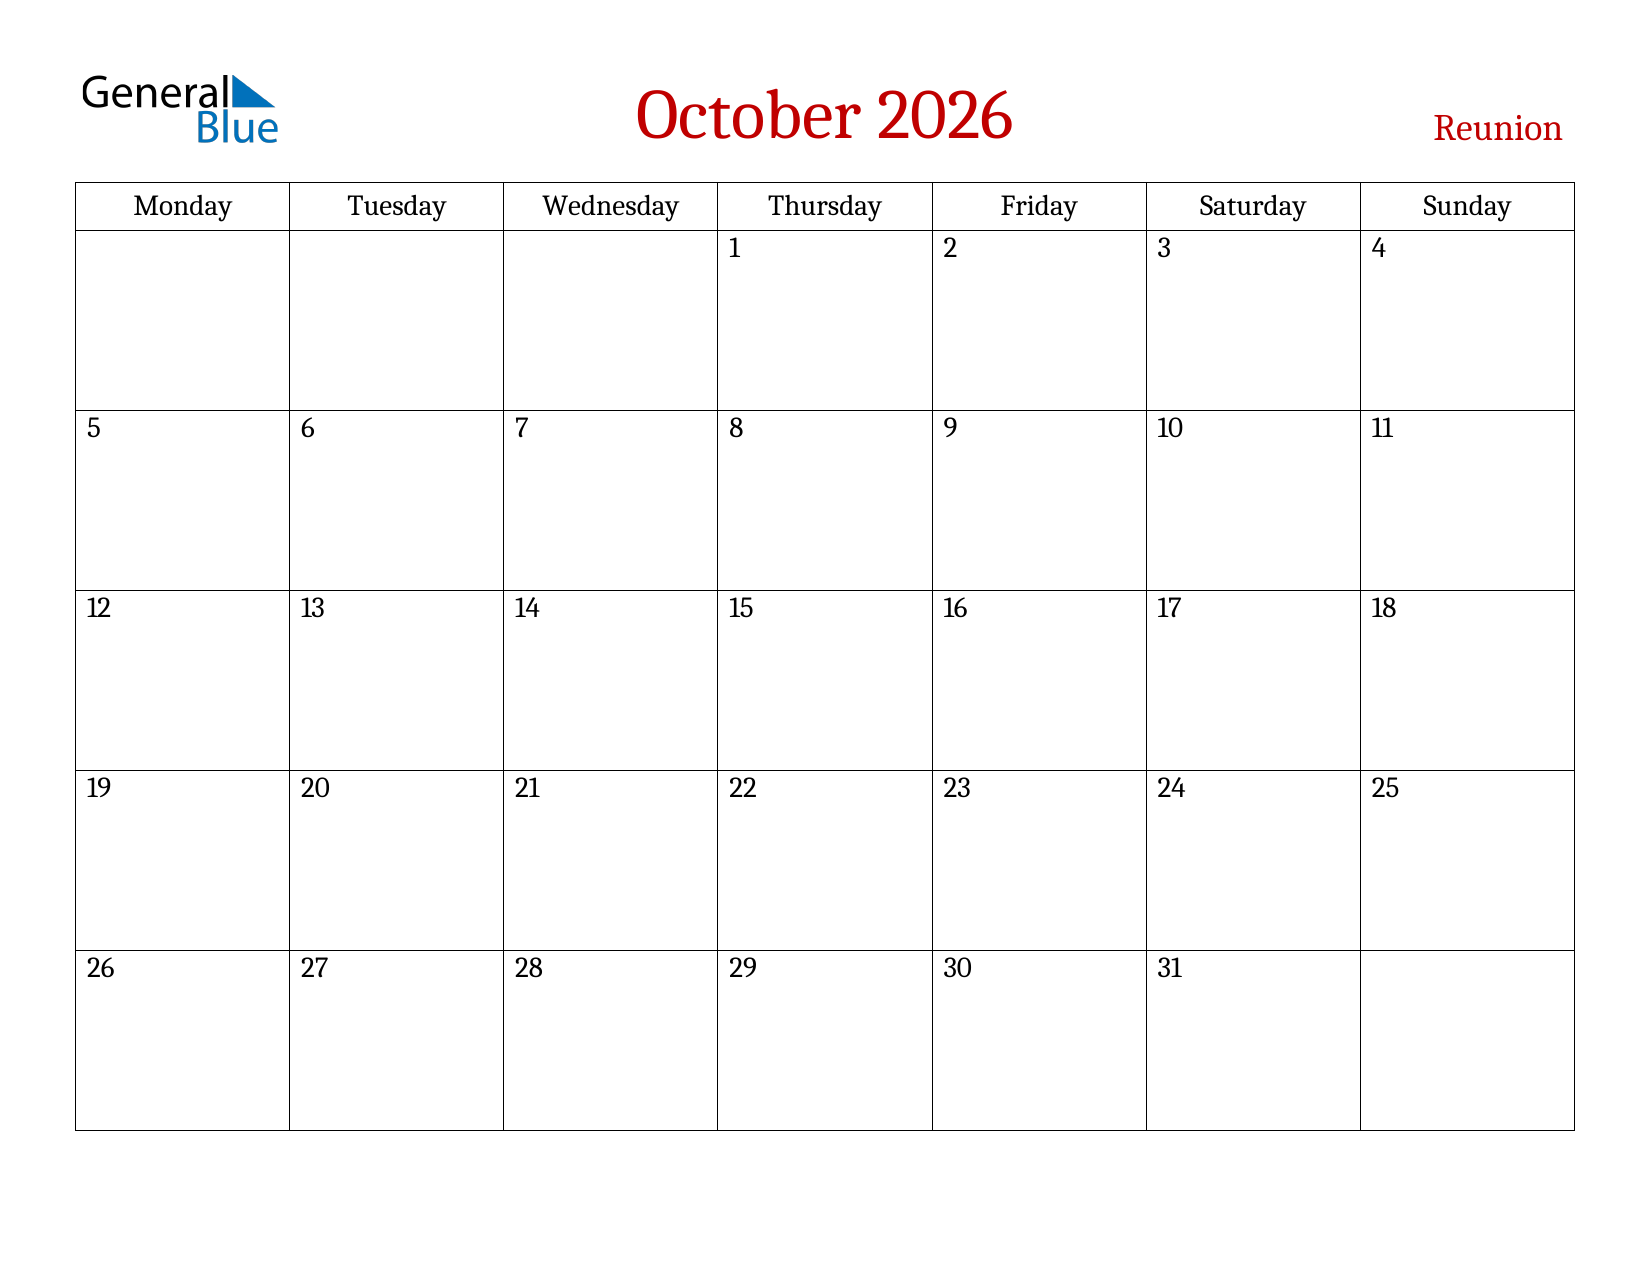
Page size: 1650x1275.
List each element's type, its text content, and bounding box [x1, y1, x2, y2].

table_cell [504, 265, 717, 410]
table_cell [504, 445, 717, 590]
table_header [76, 75, 503, 182]
table_cell 7 [504, 411, 717, 444]
table_cell [76, 231, 289, 264]
table_cell [1147, 805, 1360, 950]
table_cell 27 [290, 951, 503, 985]
table_cell 15 [718, 591, 932, 625]
table_cell [933, 625, 1146, 770]
table_cell 10 [1147, 411, 1360, 444]
table_cell [1147, 265, 1360, 410]
table_cell 14 [504, 591, 717, 625]
table_cell [933, 985, 1146, 1130]
table_cell 16 [933, 591, 1146, 625]
table_cell [1361, 985, 1574, 1130]
table_cell [933, 265, 1146, 410]
table_cell 26 [76, 951, 289, 985]
table_cell 19 [76, 771, 289, 805]
table_cell 5 [76, 411, 289, 444]
table_cell 23 [933, 771, 1146, 805]
table_cell [504, 985, 717, 1130]
table_cell [718, 445, 932, 590]
table_cell Tuesday [290, 183, 503, 230]
table_cell Sunday [1361, 183, 1574, 230]
table_cell [504, 805, 717, 950]
table_cell [1147, 985, 1360, 1130]
table_cell [1147, 625, 1360, 770]
table_cell [76, 985, 289, 1130]
table_header Reunion [1146, 75, 1574, 182]
table_header October 2026 [504, 75, 1146, 182]
table_cell 22 [718, 771, 932, 805]
table_cell Saturday [1147, 183, 1360, 230]
table_cell 28 [504, 951, 717, 985]
table_cell [718, 265, 932, 410]
table_cell 17 [1147, 591, 1360, 625]
table_cell 9 [933, 411, 1146, 444]
table_cell [933, 805, 1146, 950]
table_cell 24 [1147, 771, 1360, 805]
table_cell [76, 445, 289, 590]
table_cell 25 [1361, 771, 1574, 805]
table_cell 29 [718, 951, 932, 985]
table_cell 3 [1147, 231, 1360, 264]
table_cell Monday [76, 183, 289, 230]
table_cell 13 [290, 591, 503, 625]
table_cell Thursday [718, 183, 932, 230]
table_cell [76, 625, 289, 770]
table_cell [1361, 265, 1574, 410]
table_cell 31 [1147, 951, 1360, 985]
table_cell [1361, 625, 1574, 770]
table_cell [290, 445, 503, 590]
table_cell [290, 805, 503, 950]
table_cell [1361, 445, 1574, 590]
table_cell [933, 445, 1146, 590]
table_cell [718, 625, 932, 770]
table_cell 6 [290, 411, 503, 444]
table_cell [290, 231, 503, 264]
table_cell Friday [933, 183, 1146, 230]
table_cell [718, 805, 932, 950]
table_cell 8 [718, 411, 932, 444]
table_cell 30 [933, 951, 1146, 985]
table_cell [718, 985, 932, 1130]
table_cell 18 [1361, 591, 1574, 625]
table_cell [1361, 951, 1574, 985]
table_cell 11 [1361, 411, 1574, 444]
table_cell [504, 625, 717, 770]
picture [82, 75, 278, 143]
table_cell 2 [933, 231, 1146, 264]
table_cell [76, 265, 289, 410]
table_cell Wednesday [504, 183, 717, 230]
table_cell [290, 625, 503, 770]
table_cell [504, 231, 717, 264]
table_cell [290, 985, 503, 1130]
table_cell 21 [504, 771, 717, 805]
table_cell 20 [290, 771, 503, 805]
table_cell 12 [76, 591, 289, 625]
table_cell [290, 265, 503, 410]
table_cell [1361, 805, 1574, 950]
table_cell 1 [718, 231, 932, 264]
table_cell [1147, 445, 1360, 590]
table_cell [76, 805, 289, 950]
table_cell 4 [1361, 231, 1574, 264]
